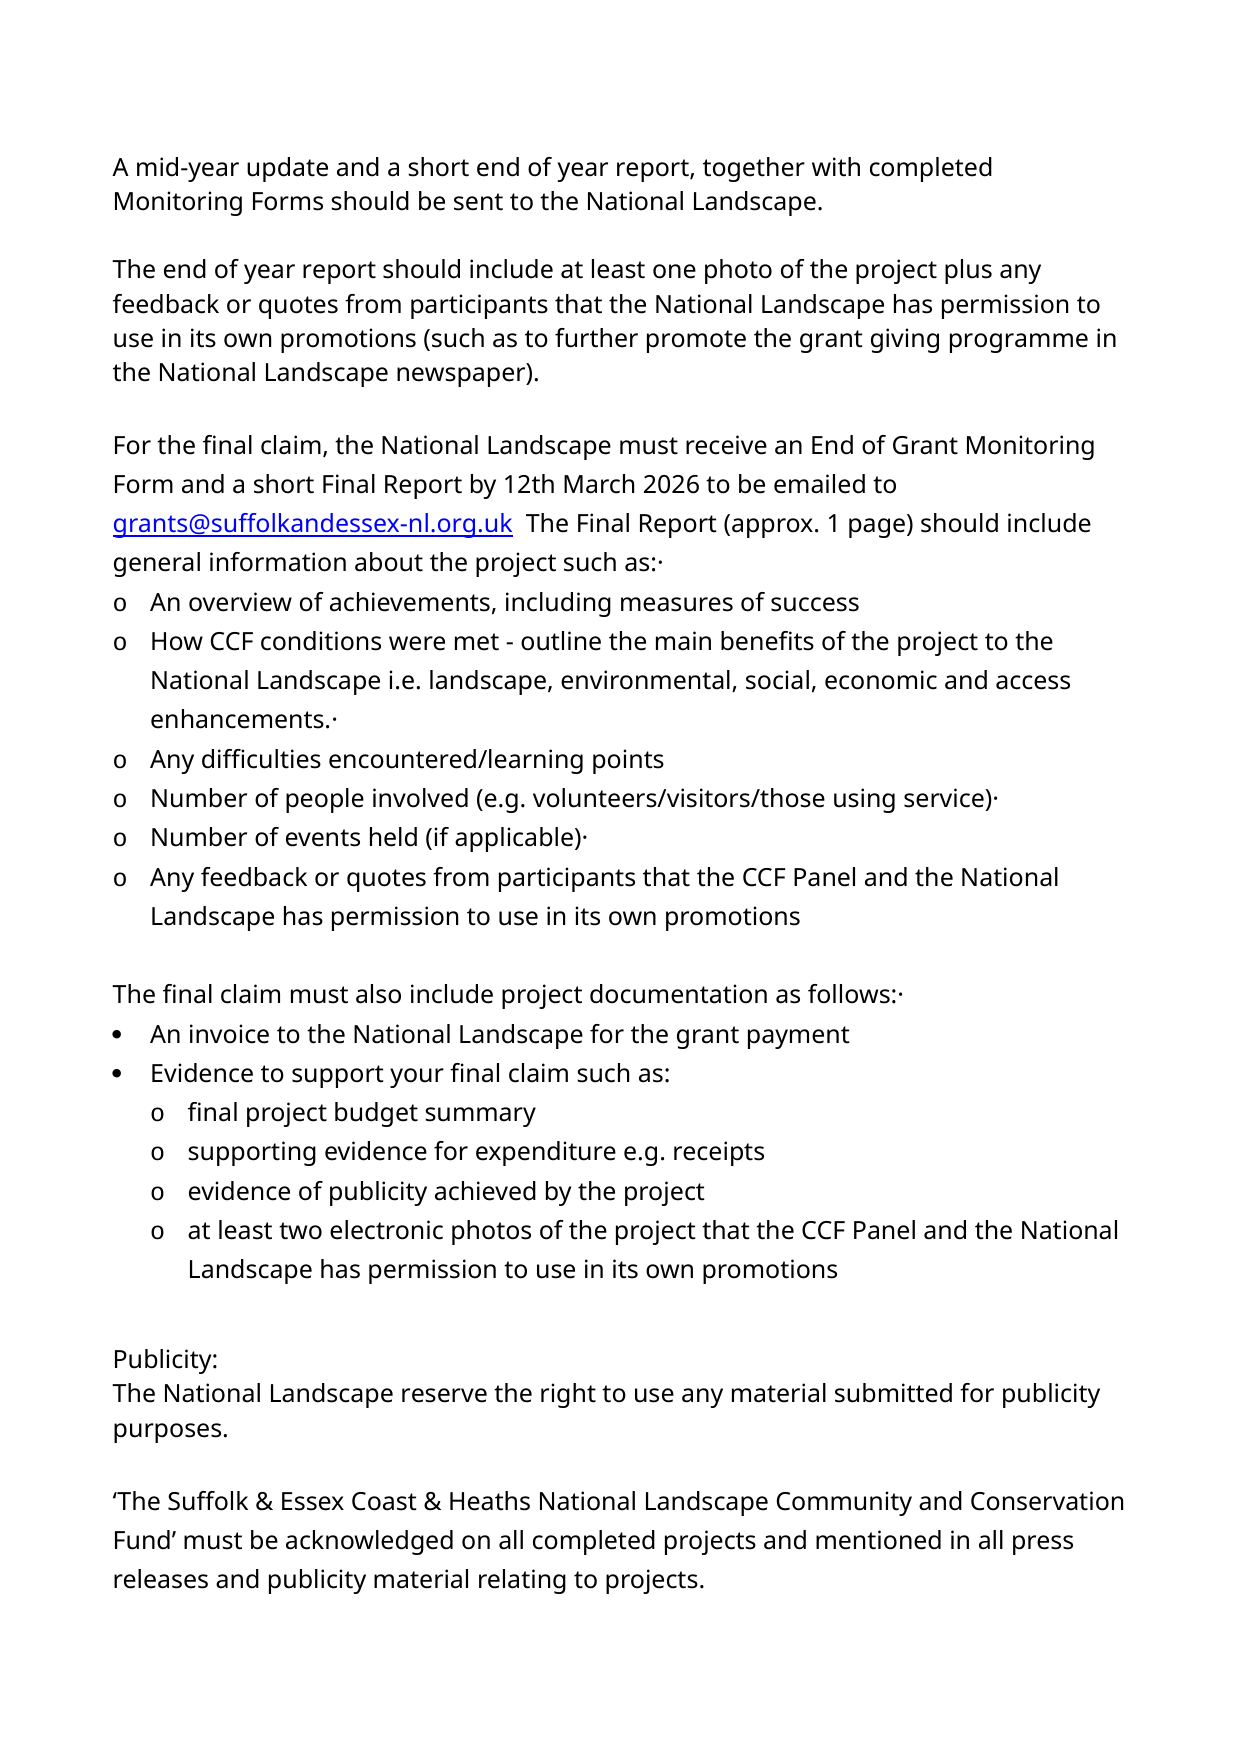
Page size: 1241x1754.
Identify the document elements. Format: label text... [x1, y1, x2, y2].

list An invoice to the National Landscape for the grant payment [112, 1016, 1128, 1050]
list Evidence to support your final claim such as: [112, 1056, 1128, 1089]
text A mid-year update and a short end of year report, together with completed Monitoring Forms should be sent to the National Landscape. [112, 150, 1128, 218]
list ‘The Suffolk & Essex Coast & Heaths National Landscape Community and Conservation Fund’ must be acknowledged on all completed projects and mentioned in all press releases and publicity material relating to projects. [112, 1483, 1128, 1596]
list evidence of publicity achieved by the project [150, 1173, 1128, 1208]
list Any feedback or quotes from participants that the CCF Panel and the National Landscape has permission to use in its own promotions [112, 859, 1128, 933]
text The end of year report should include at least one photo of the project plus any feedback or quotes from participants that the National Landscape has permission to use in its own promotions (such as to further promote the grant giving programme in the National Landscape newspaper). [112, 252, 1128, 388]
list Any difficulties encountered/learning points [112, 741, 1128, 776]
text Publicity: [112, 1342, 1128, 1376]
list Number of people involved (e.g. volunteers/visitors/those using service)· [112, 781, 1128, 815]
list supporting evidence for expenditure e.g. receipts [150, 1134, 1128, 1168]
list An overview of achievements, including measures of success [112, 584, 1128, 618]
list at least two electronic photos of the project that the CCF Panel and the National Landscape has permission to use in its own promotions [150, 1213, 1128, 1286]
list How CCF conditions were met - outline the main benefits of the project to the National Landscape i.e. landscape, environmental, social, economic and access enhancements.· [112, 624, 1128, 736]
list final project budget summary [150, 1095, 1128, 1129]
text The National Landscape reserve the right to use any material submitted for publicity purposes. [112, 1376, 1128, 1444]
list The final claim must also include project documentation as follows:· [112, 977, 1128, 1011]
list Number of events held (if applicable)· [112, 820, 1128, 854]
list For the final claim, the National Landscape must receive an End of Grant Monitoring Form and a short Final Report by 12th March 2026 to be emailed to grants@suffolkandessex-nl.org.uk The Final Report (approx. 1 page) should include general information about the project such as:· [112, 428, 1128, 579]
